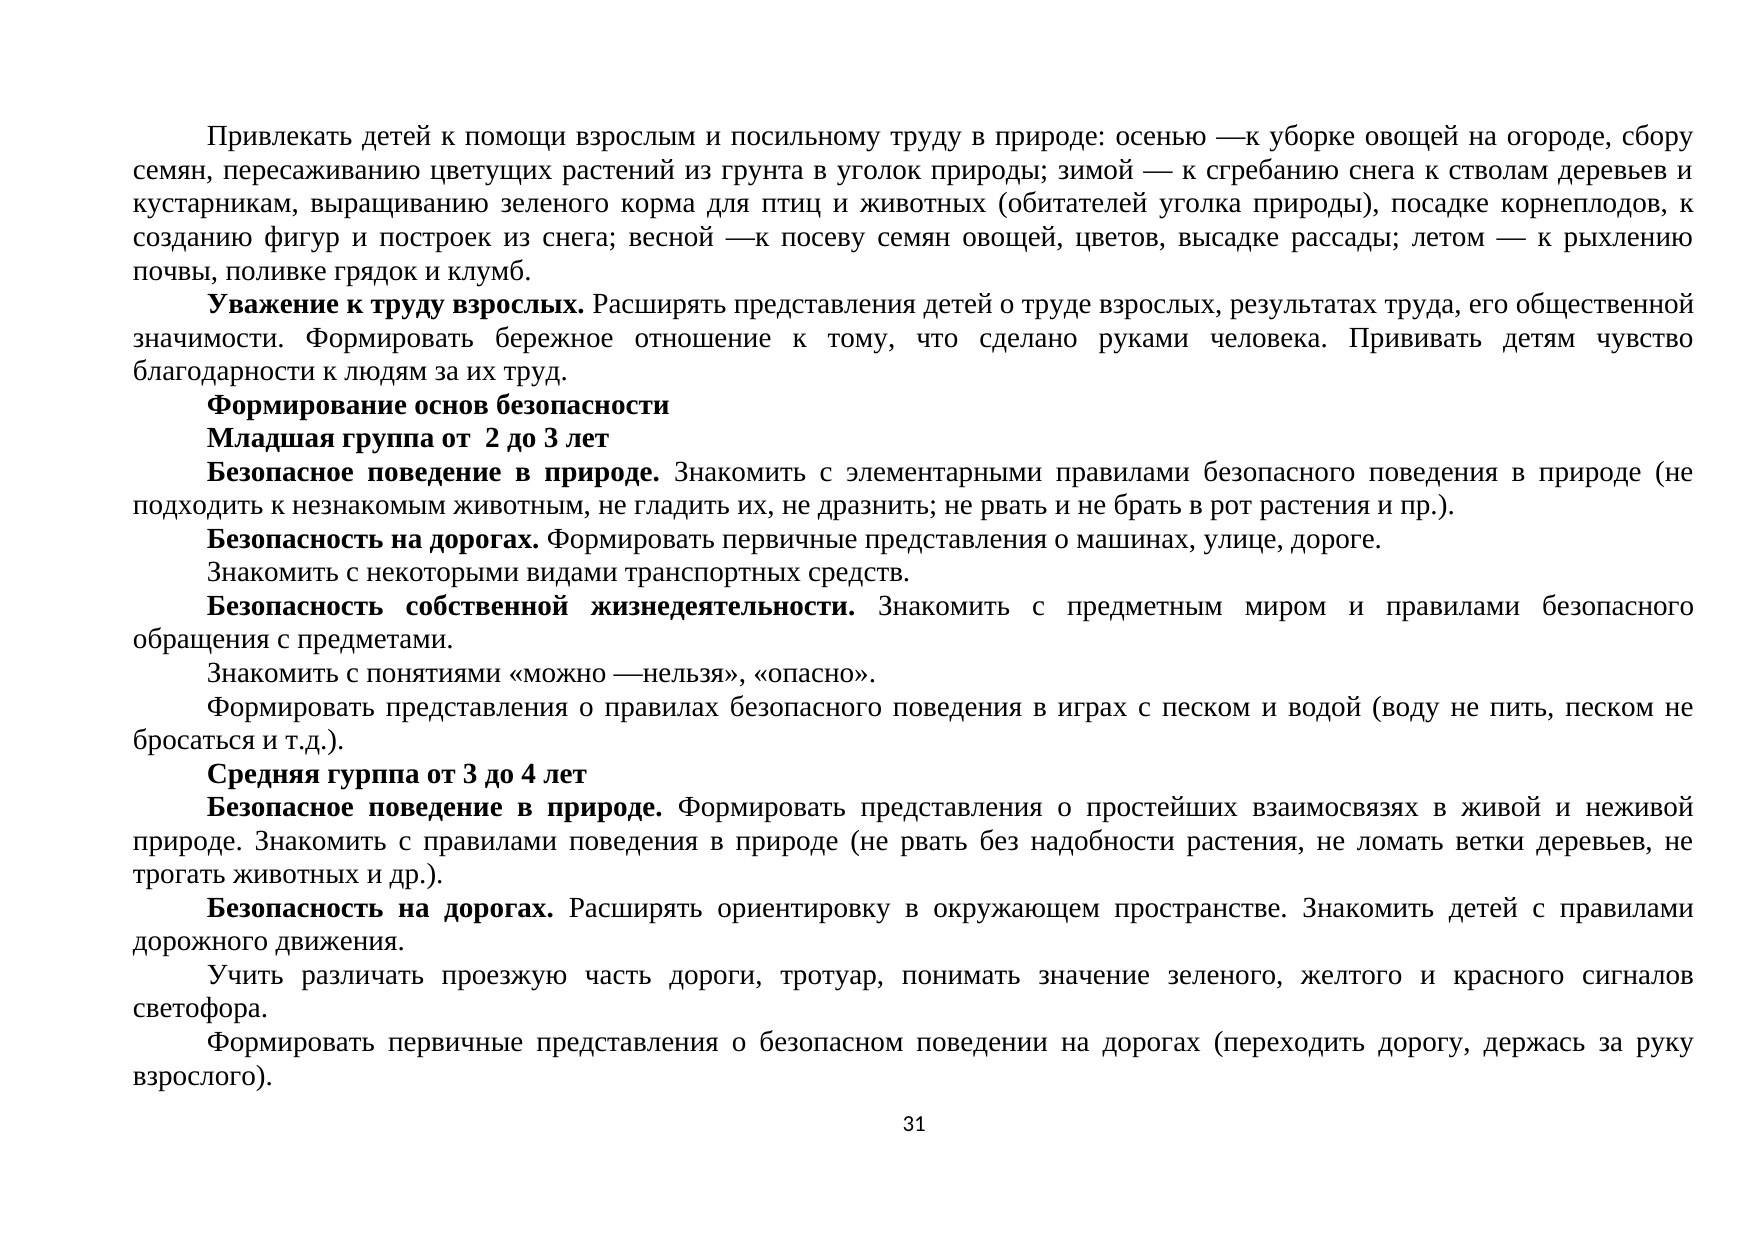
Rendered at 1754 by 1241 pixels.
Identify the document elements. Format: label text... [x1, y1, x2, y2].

text Учить различать проезжую часть дороги, тротуар, понимать значение зеленого, желтого и красного сигналов светофора. [133, 957, 1695, 1024]
text Привлекать детей к помощи взрослым и посильному труду в природе: осенью —к уборке овощей на огороде, сбору семян, пересаживанию цветущих растений из грунта в уголок природы; зимой — к сгребанию снега к стволам деревьев и кустарникам, выращиванию зеленого корма для птиц и животных (обитателей уголка природы), посадке корнеплодов, к созданию фигур и построек из снега; весной —к посеву семян овощей, цветов, высадке рассады; летом — к рыхлению почвы, поливке грядок и клумб. [133, 118, 1695, 286]
text Безопасность на дорогах. Формировать первичные представления о машинах, улице, дороге. [133, 521, 1695, 554]
text Безопасность на дорогах. Расширять ориентировку в окружающем пространстве. Знакомить детей с правилами дорожного движения. [133, 890, 1695, 957]
text Безопасное поведение в природе. Знакомить с элементарными правилами безопасного поведения в природе (не подходить к незнакомым животным, не гладить их, не дразнить; не рвать и не брать в рот растения и пр.). [133, 454, 1695, 521]
text Безопасное поведение в природе. Формировать представления о простейших взаимосвязях в живой и неживой природе. Знакомить с правилами поведения в природе (не рвать без надобности растения, не ломать ветки деревьев, не трогать животных и др.). [133, 789, 1695, 890]
text Формировать представления о правилах безопасного поведения в играх с песком и водой (воду не пить, песком не бросаться и т.д.). [133, 689, 1695, 756]
subtitle Средняя гурппа от 3 до 4 лет [133, 756, 1694, 789]
subtitle Младшая группа от 2 до 3 лет [133, 420, 1694, 454]
text Знакомить с понятиями «можно —нельзя», «опасно». [133, 655, 1695, 689]
text Формирование основ безопасности [133, 387, 1695, 420]
text Уважение к труду взрослых. Расширять представления детей о труде взрослых, результатах труда, его общественной значимости. Формировать бережное отношение к тому, что сделано руками человека. Прививать детям чувство благодарности к людям за их труд. [133, 286, 1695, 387]
text Безопасность собственной жизнедеятельности. Знакомить с предметным миром и правилами безопасного обращения с предметами. [133, 588, 1695, 655]
text Знакомить с некоторыми видами транспортных средств. [133, 554, 1695, 588]
text Формировать первичные представления о безопасном поведении на дорогах (переходить дорогу, держась за руку взрослого). [133, 1024, 1695, 1091]
